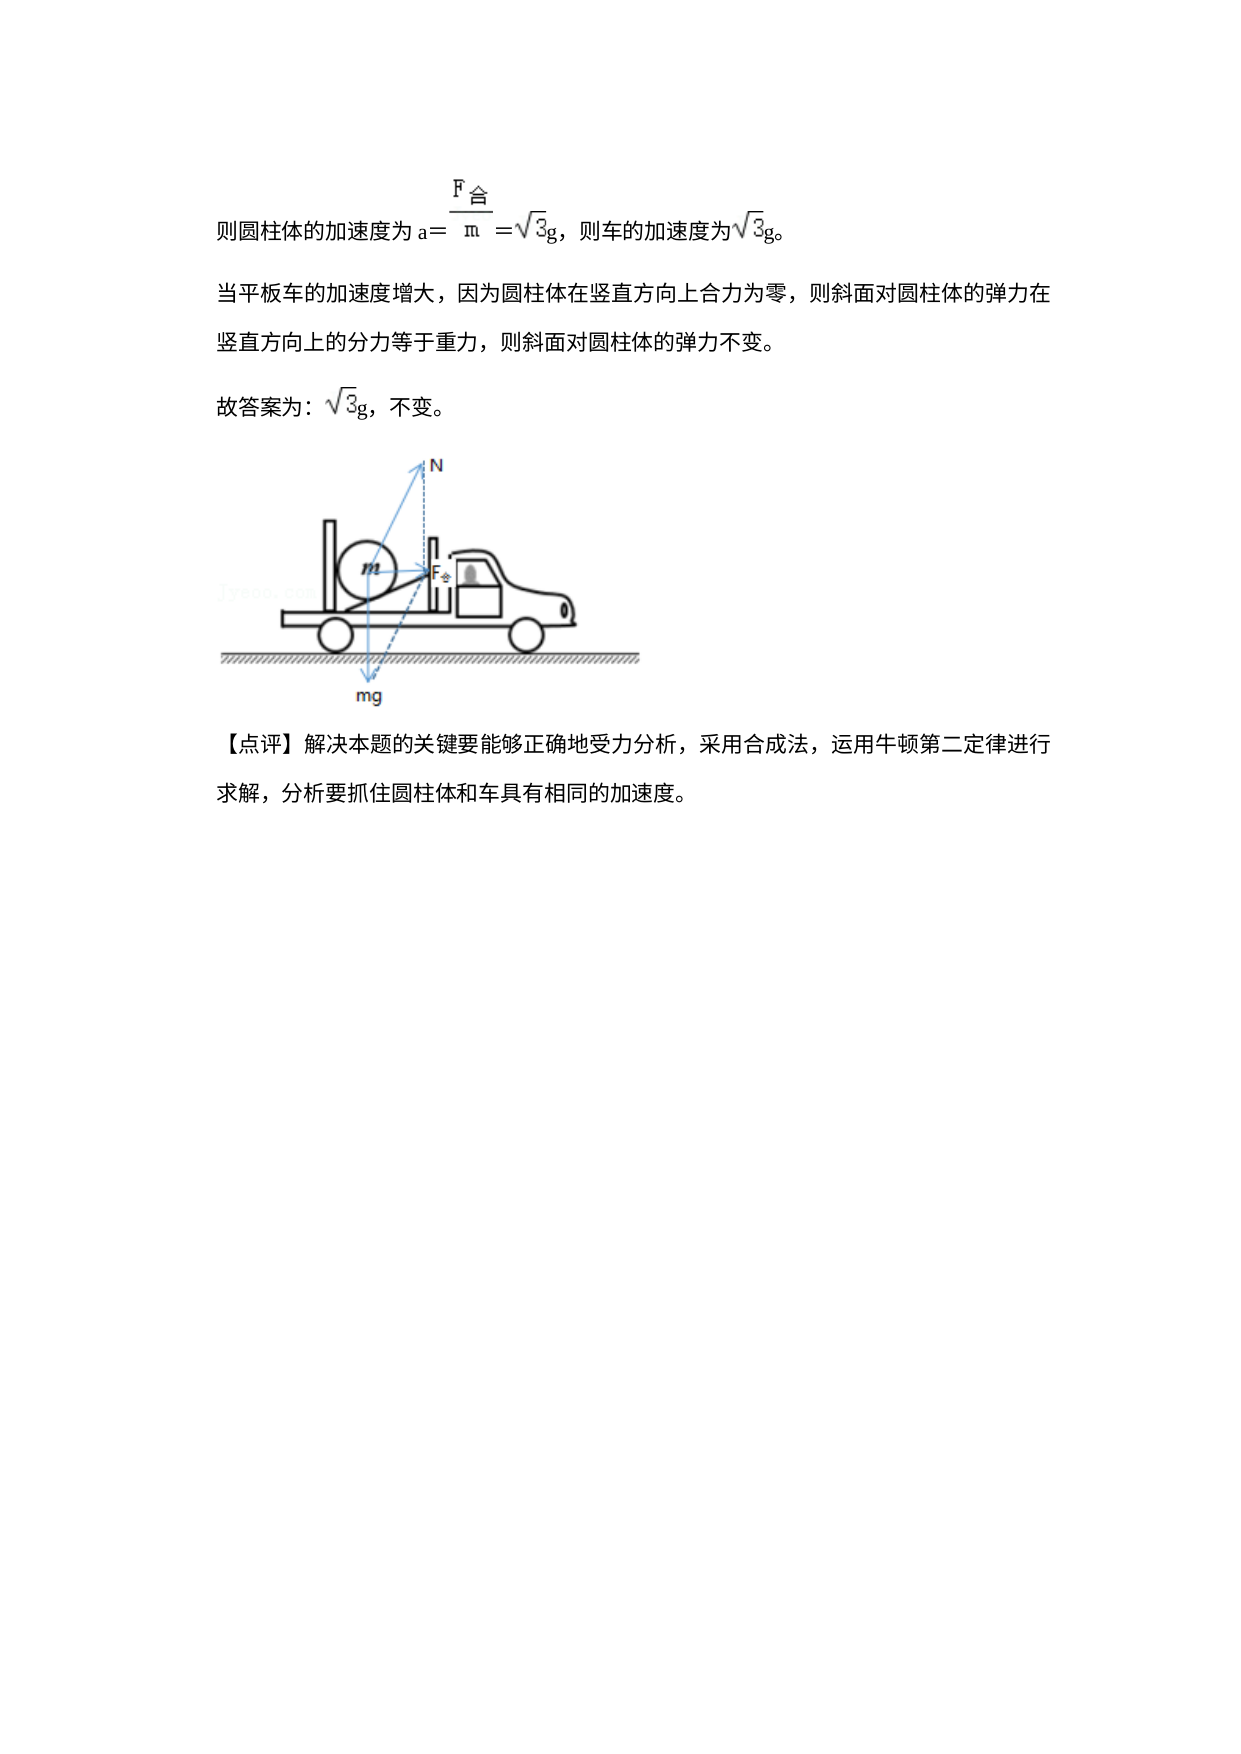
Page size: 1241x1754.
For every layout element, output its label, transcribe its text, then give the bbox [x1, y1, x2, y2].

picture [449, 175, 493, 240]
picture [732, 211, 764, 240]
picture [325, 387, 357, 416]
text 则圆柱体的加速度为 a＝＝g，则车的加速度为g。 [216, 162, 1053, 259]
text 【点评】解决本题的关键要能够正确地受力分析，采用合成法，运用牛顿第二定律进行求解，分析要抓住圆柱体和车具有相同的加速度。 [216, 727, 1053, 808]
picture [514, 211, 547, 240]
text 当平板车的加速度增大，因为圆柱体在竖直方向上合力为零，则斜面对圆柱体的弹力在竖直方向上的分力等于重力，则斜面对圆柱体的弹力不变。 [216, 275, 1053, 357]
text 故答案为：g，不变。 [216, 372, 1053, 437]
picture [216, 453, 646, 711]
